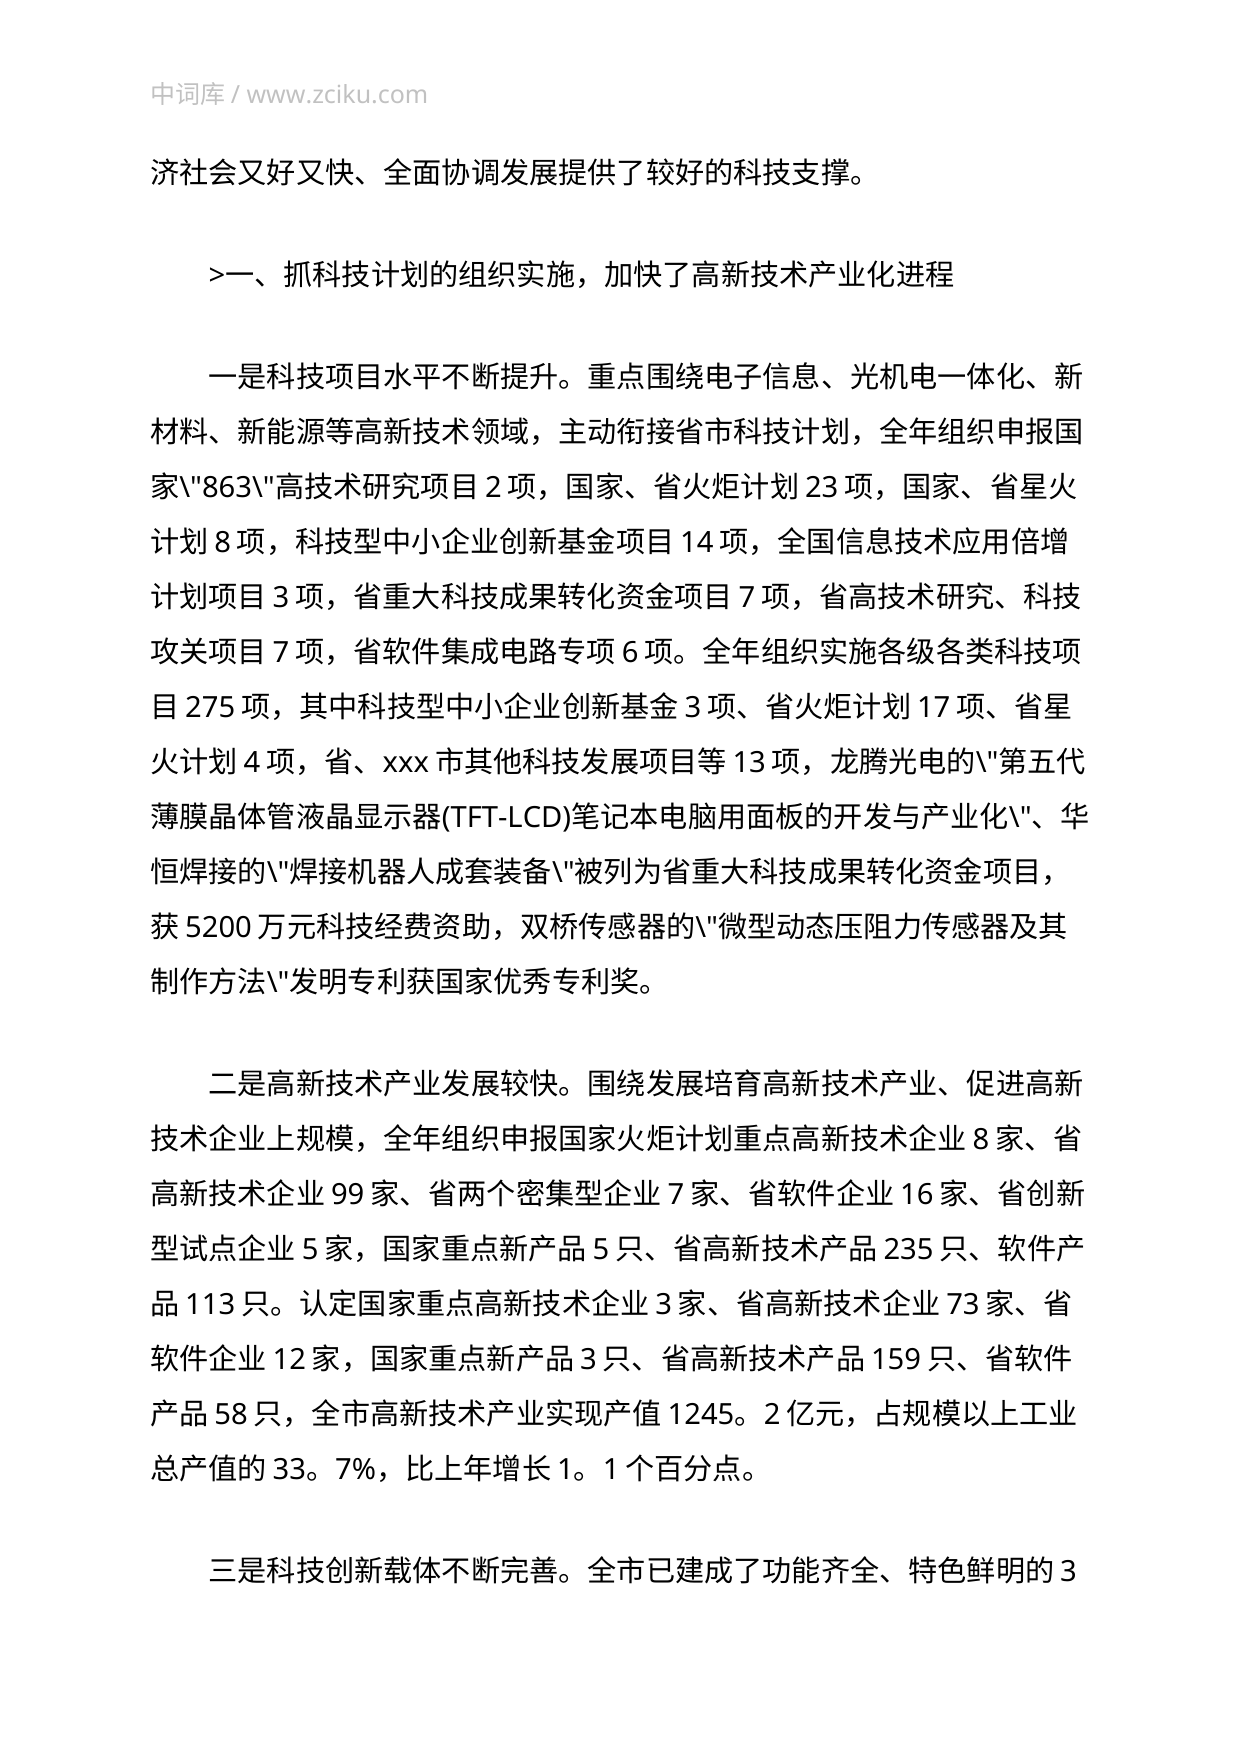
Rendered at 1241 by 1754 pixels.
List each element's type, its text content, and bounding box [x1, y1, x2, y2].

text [150, 150, 1090, 192]
text 一是科技项目水平不断提升。重点围绕电子信息、光机电一体化、新材料、新能源等高新技术领域，主动衔接省市科技计划，全年组织申报国家\"863\"高技术研究项目2项，国家、省火炬计划23项，国家、省星火计划8项，科技型中小企业创新基金项目14项，全国信息技术应用倍增计划项目3项，省重大科技成果转化资金项目7项，省高技术研究、科技攻关项目7项，省软件集成电路专项6项。全年组织实施各级各类科技项目275项，其中科技型中小企业创新基金3项、省火炬计划17项、省星火计划4项，省、xxx市其他科技发展项目等13项，龙腾光电的\"第五代薄膜晶体管液晶显示器(TFT-LCD)笔记本电脑用面板的开发与产业化\"、华恒焊接的\"焊接机器人成套装备\"被列为省重大科技成果转化资金项目，获5200万元科技经费资助，双桥传感器的\"微型动态压阻力传感器及其制作方法\"发明专利获国家优秀专利奖。 [150, 354, 1090, 1001]
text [150, 1547, 1090, 1590]
text >一、抓科技计划的组织实施，加快了高新技术产业化进程 [150, 252, 1090, 294]
text 二是高新技术产业发展较快。围绕发展培育高新技术产业、促进高新技术企业上规模，全年组织申报国家火炬计划重点高新技术企业8家、省高新技术企业99家、省两个密集型企业7家、省软件企业16家、省创新型试点企业5家，国家重点新产品5只、省高新技术产品235只、软件产品113只。认定国家重点高新技术企业3家、省高新技术企业73家、省软件企业12家，国家重点新产品3只、省高新技术产品159只、省软件产品58只，全市高新技术产业实现产值1245。2亿元，占规模以上工业总产值的33。7%，比上年增长1。1个百分点。 [150, 1061, 1090, 1488]
